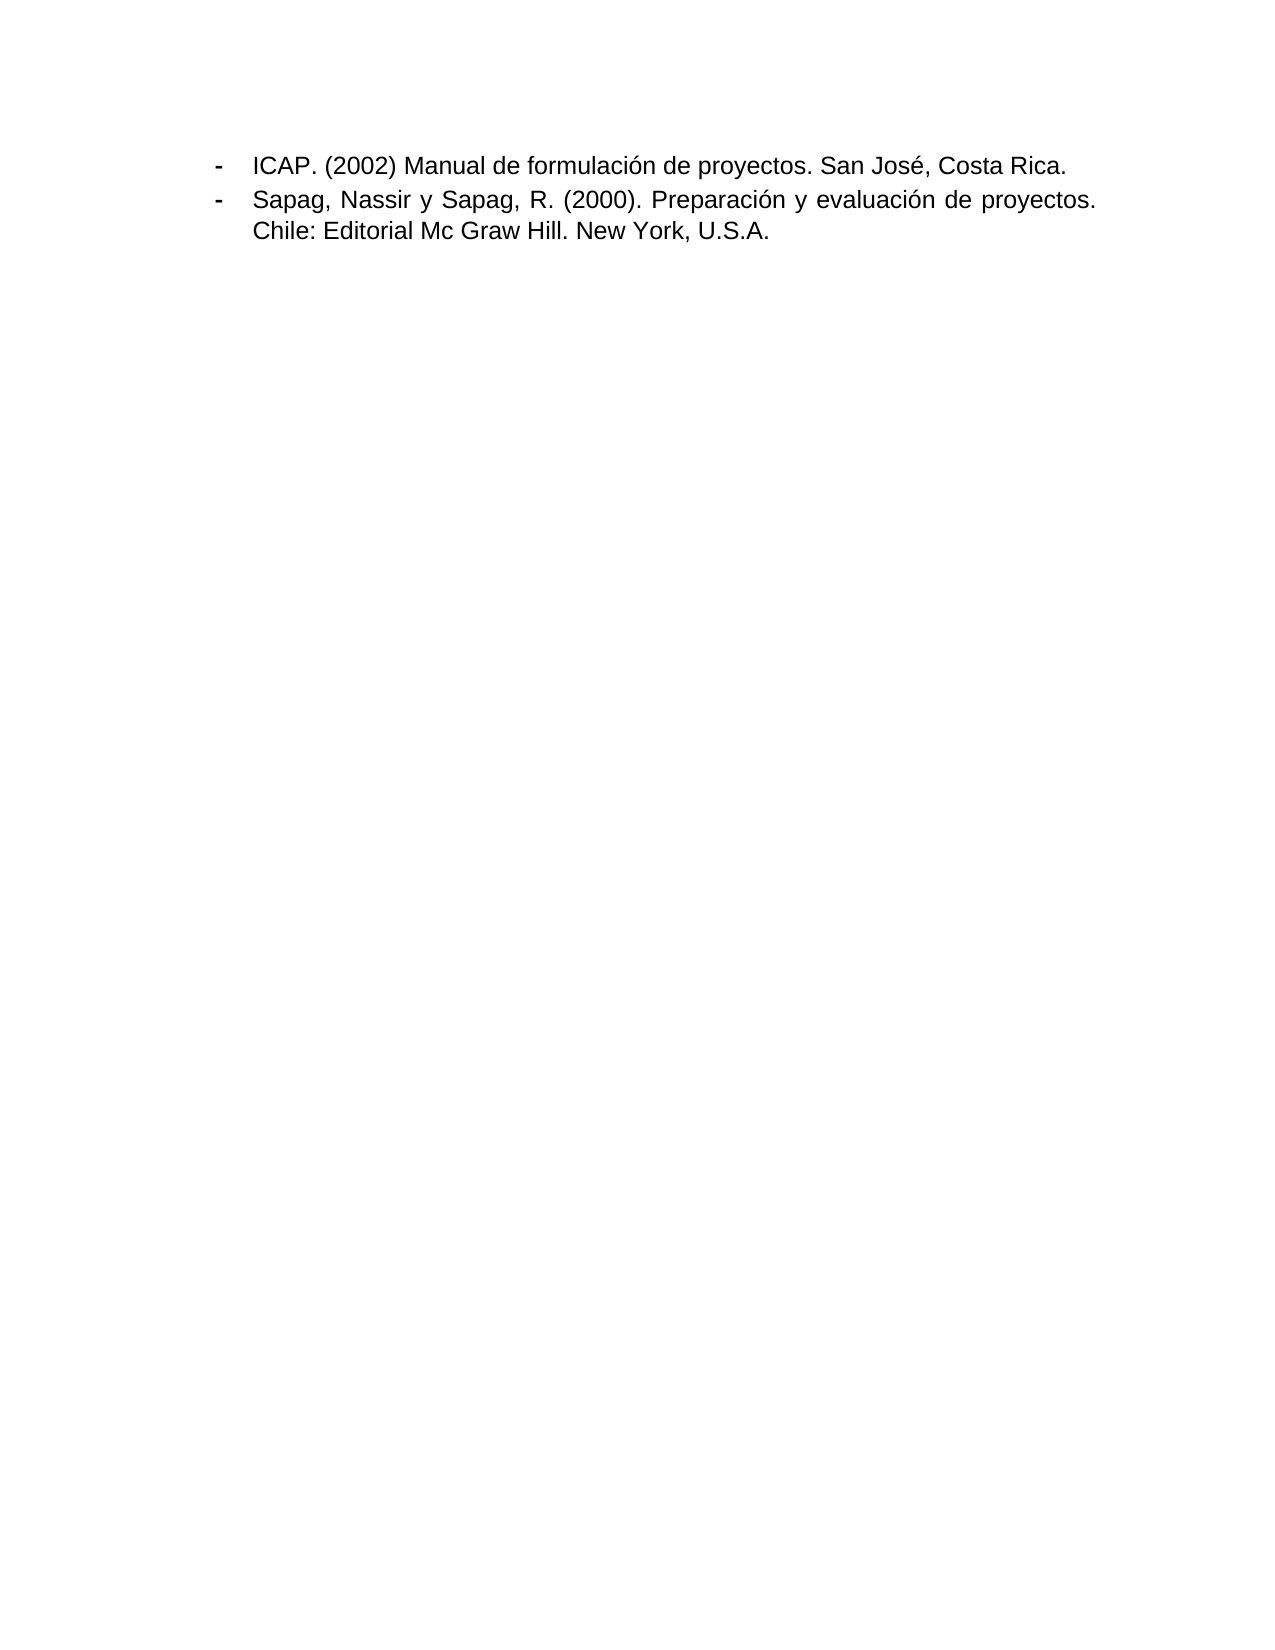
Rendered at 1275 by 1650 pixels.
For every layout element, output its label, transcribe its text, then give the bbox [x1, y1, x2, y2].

list Sapag, Nassir y Sapag, R. (2000). Preparación y evaluación de proyectos. Chile: Editorial Mc Graw Hill. New York, U.S.A. [215, 182, 1098, 244]
list ICAP. (2002) Manual de formulación de proyectos. San José, Costa Rica. [215, 148, 1098, 182]
